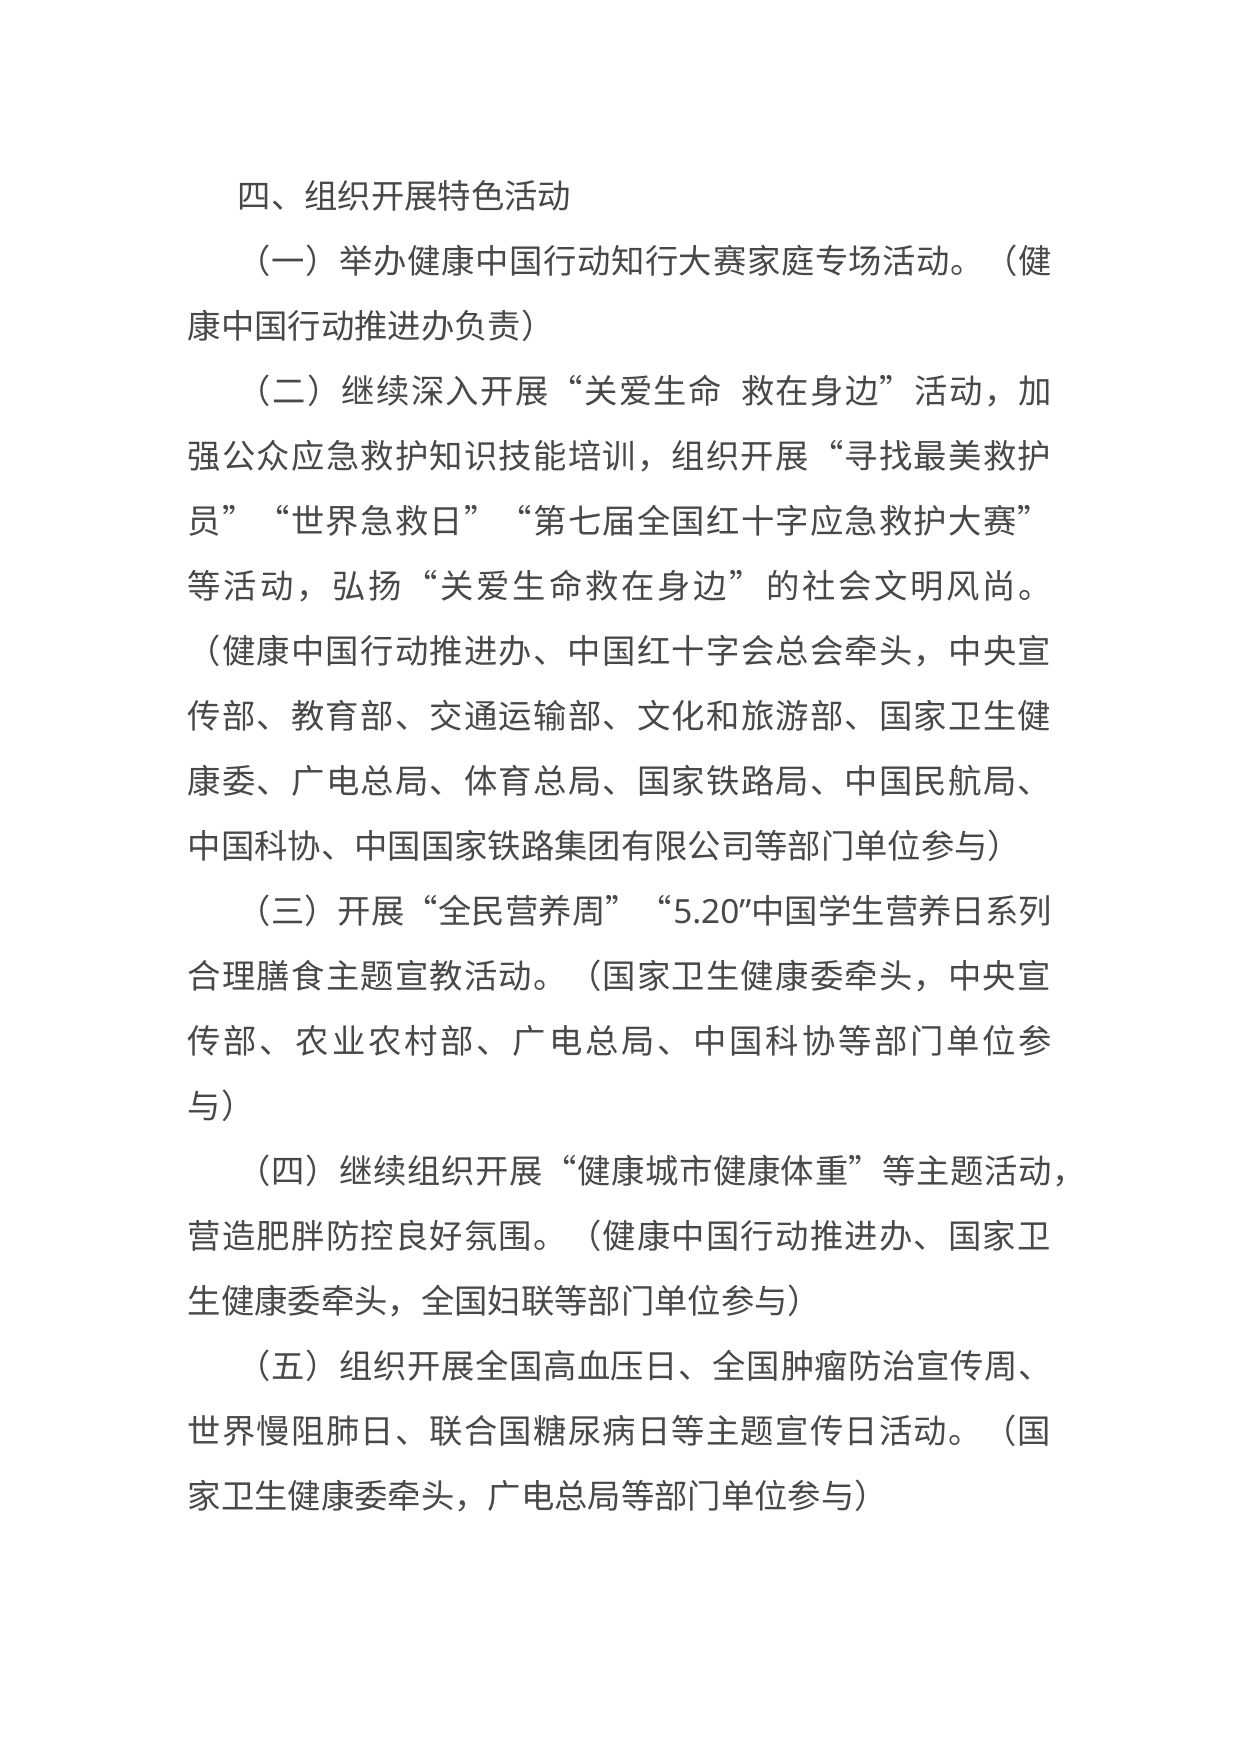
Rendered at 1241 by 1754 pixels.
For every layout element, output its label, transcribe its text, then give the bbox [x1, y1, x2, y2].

text （四）继续组织开展“健康城市健康体重”等主题活动，营造肥胖防控良好氛围。（健康中国行动推进办、国家卫生健康委牵头，全国妇联等部门单位参与） [187, 1137, 1053, 1332]
text 四、组织开展特色活动 [187, 162, 1053, 227]
text （一）举办健康中国行动知行大赛家庭专场活动。（健康中国行动推进办负责） [187, 227, 1053, 357]
text （五）组织开展全国高血压日、全国肿瘤防治宣传周、世界慢阻肺日、联合国糖尿病日等主题宣传日活动。（国家卫生健康委牵头，广电总局等部门单位参与） [187, 1332, 1053, 1527]
text （三）开展“全民营养周”“5.20”中国学生营养日系列合理膳食主题宣教活动。（国家卫生健康委牵头，中央宣传部、农业农村部、广电总局、中国科协等部门单位参与） [187, 877, 1053, 1137]
text （二）继续深入开展“关爱生命 救在身边”活动，加强公众应急救护知识技能培训，组织开展“寻找最美救护员”“世界急救日”“第七届全国红十字应急救护大赛”等活动，弘扬“关爱生命救在身边”的社会文明风尚。（健康中国行动推进办、中国红十字会总会牵头，中央宣传部、教育部、交通运输部、文化和旅游部、国家卫生健康委、广电总局、体育总局、国家铁路局、中国民航局、中国科协、中国国家铁路集团有限公司等部门单位参与） [187, 357, 1053, 877]
